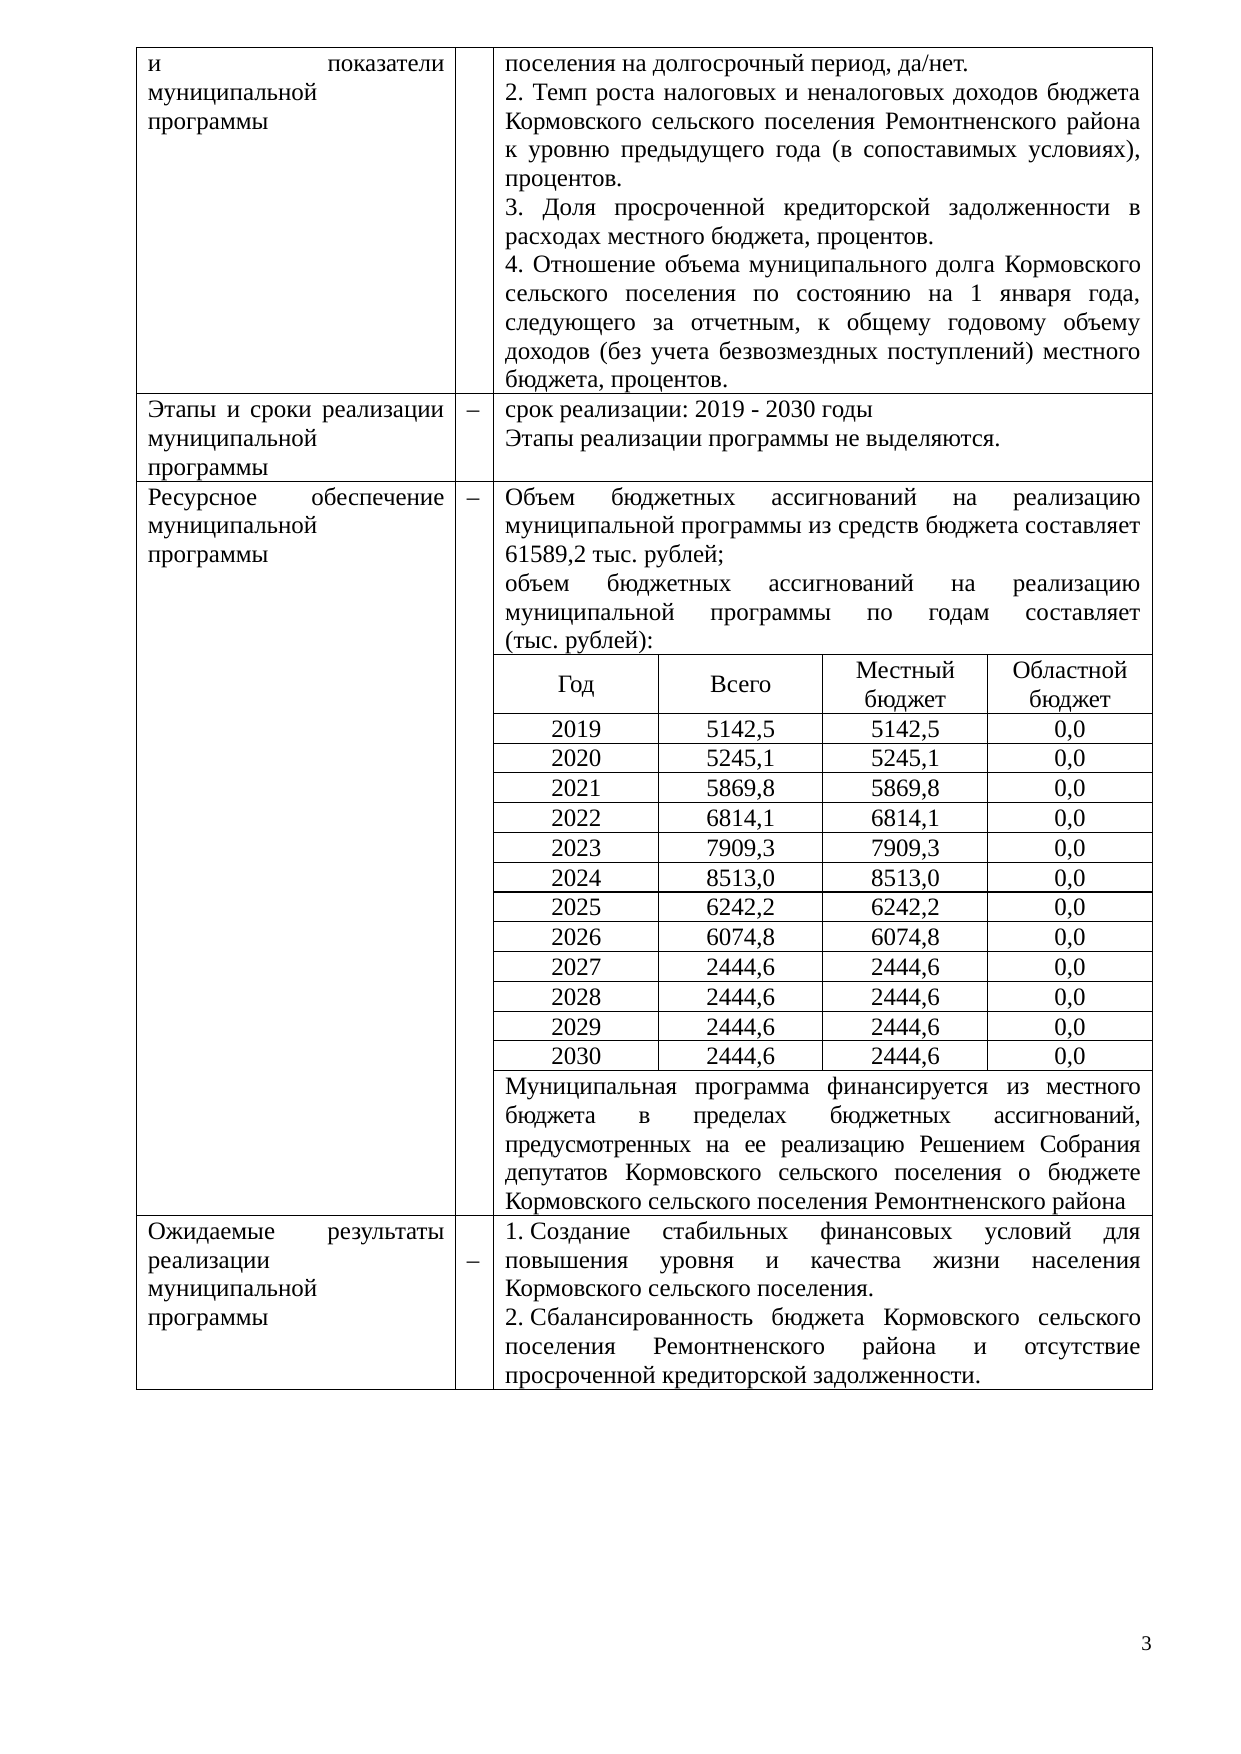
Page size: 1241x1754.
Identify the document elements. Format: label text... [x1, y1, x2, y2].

table_cell 2444,6 [823, 1041, 987, 1070]
table_cell Всего [659, 655, 822, 713]
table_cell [137, 48, 455, 393]
table_cell Объем бюджетных ассигнований на реализацию муниципальной программы из средств бюджета составляет 61589,2 тыс. рублей; объем бюджетных ассигнований на реализацию муниципальной программы по годам составляет (тыс. рублей): [494, 482, 1152, 654]
table_cell 2030 [494, 1041, 658, 1070]
table_cell 0,0 [988, 1041, 1152, 1070]
table_cell Местный бюджет [823, 655, 987, 713]
table_cell Год [494, 655, 658, 713]
table_cell Ресурсное обеспечение муниципальной программы [137, 482, 455, 1215]
table_cell срок реализации: 2019 - 2030 годы Этапы реализации программы не выделяются. [494, 394, 1152, 481]
table_cell 2023 [494, 833, 658, 862]
table_cell 2444,6 [823, 952, 987, 981]
table_cell 2019 [494, 714, 658, 742]
table_cell 2022 [494, 803, 658, 832]
table_cell 2020 [494, 744, 658, 772]
table_cell 2444,6 [659, 1041, 822, 1070]
table_cell 2444,6 [659, 952, 822, 981]
table_cell 2444,6 [659, 982, 822, 1011]
table_cell 2026 [494, 922, 658, 951]
table_cell – [456, 1216, 493, 1388]
table_cell 0,0 [988, 744, 1152, 772]
table_cell Муниципальная программа финансируется из местного бюджета в пределах бюджетных ассигнований, предусмотренных на ее реализацию Решением Собрания депутатов Кормовского сельского поселения о бюджете Кормовского сельского поселения Ремонтненского района [494, 1071, 1152, 1215]
table_cell – [456, 394, 493, 481]
table_cell 2444,6 [823, 982, 987, 1011]
table_cell 5869,8 [823, 773, 987, 802]
table_cell 6074,8 [659, 922, 822, 951]
table_cell 0,0 [988, 982, 1152, 1011]
table_cell – [456, 48, 493, 393]
table_cell 6242,2 [659, 893, 822, 921]
table_cell 0,0 [988, 952, 1152, 981]
table_cell 6814,1 [659, 803, 822, 832]
table_cell 8513,0 [823, 863, 987, 891]
table_cell 2028 [494, 982, 658, 1011]
table_cell 8513,0 [659, 863, 822, 891]
table_cell 0,0 [988, 773, 1152, 802]
table_cell 2444,6 [823, 1012, 987, 1040]
table_cell 7909,3 [823, 833, 987, 862]
table_cell Областной бюджет [988, 655, 1152, 713]
table_cell 6814,1 [823, 803, 987, 832]
table_cell 5142,5 [823, 714, 987, 742]
table_cell 0,0 [988, 863, 1152, 891]
table_cell 0,0 [988, 714, 1152, 742]
table_cell 5869,8 [659, 773, 822, 802]
table_cell 5142,5 [659, 714, 822, 742]
table_cell Этапы и сроки реализации муниципальной программы [137, 394, 455, 481]
table_cell 2029 [494, 1012, 658, 1040]
table_cell 0,0 [988, 833, 1152, 862]
table_cell 7909,3 [659, 833, 822, 862]
table_cell – [456, 482, 493, 1215]
table_cell 6074,8 [823, 922, 987, 951]
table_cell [494, 48, 1152, 393]
table_cell 0,0 [988, 922, 1152, 951]
table_cell Ожидаемые результаты реализации муниципальной программы [137, 1216, 455, 1388]
table_cell 2444,6 [659, 1012, 822, 1040]
table_cell 2021 [494, 773, 658, 802]
table_cell 5245,1 [659, 744, 822, 772]
table_cell 0,0 [988, 893, 1152, 921]
table_cell 2025 [494, 893, 658, 921]
table_cell 0,0 [988, 1012, 1152, 1040]
table_cell 0,0 [988, 803, 1152, 832]
table_cell 2024 [494, 863, 658, 891]
table_cell 5245,1 [823, 744, 987, 772]
table_cell 2027 [494, 952, 658, 981]
table_cell 1. Создание стабильных финансовых условий для повышения уровня и качества жизни населения Кормовского сельского поселения. 2. Сбалансированность бюджета Кормовского сельского поселения Ремонтненского района и отсутствие просроченной кредиторской задолженности. [494, 1216, 1152, 1388]
table_cell 6242,2 [823, 893, 987, 921]
